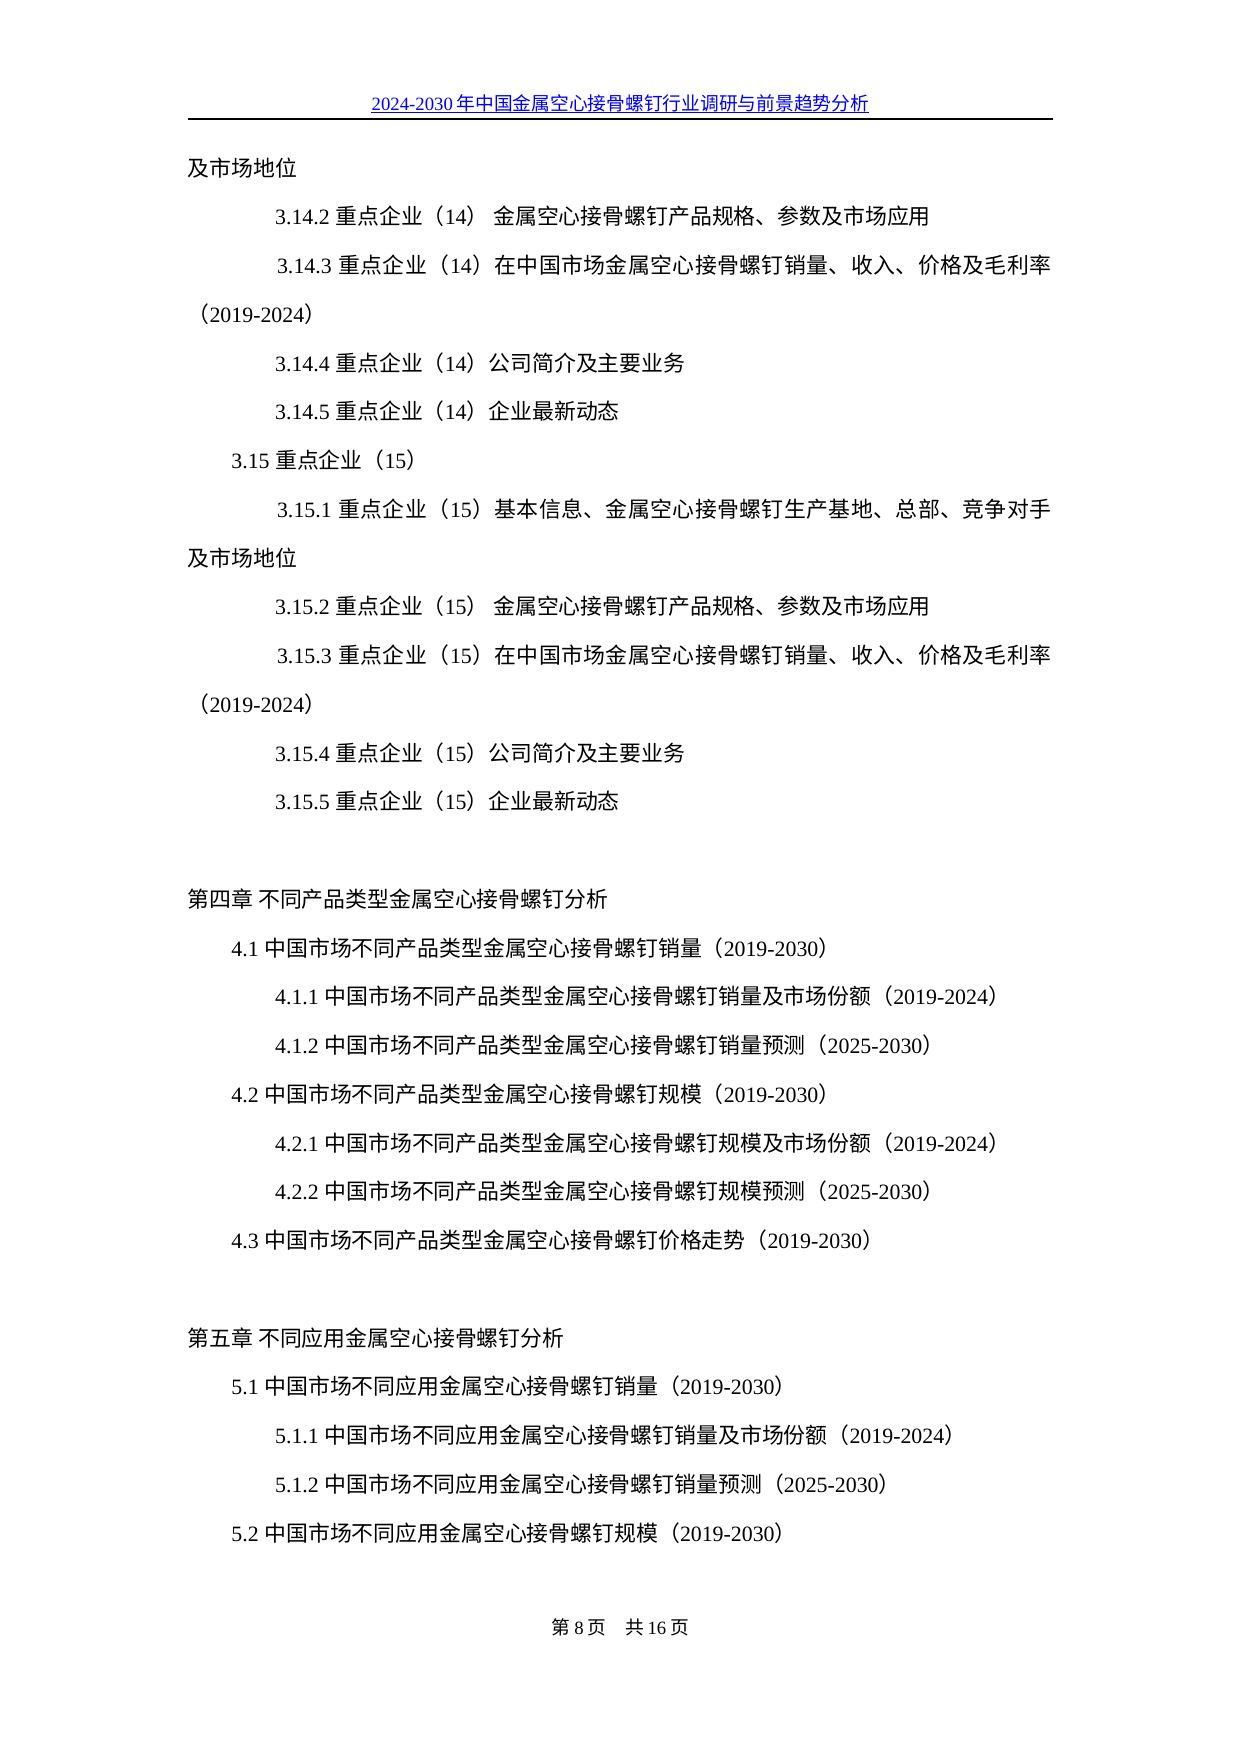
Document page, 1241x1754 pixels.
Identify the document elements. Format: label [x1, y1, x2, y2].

text [187, 150, 1053, 1548]
